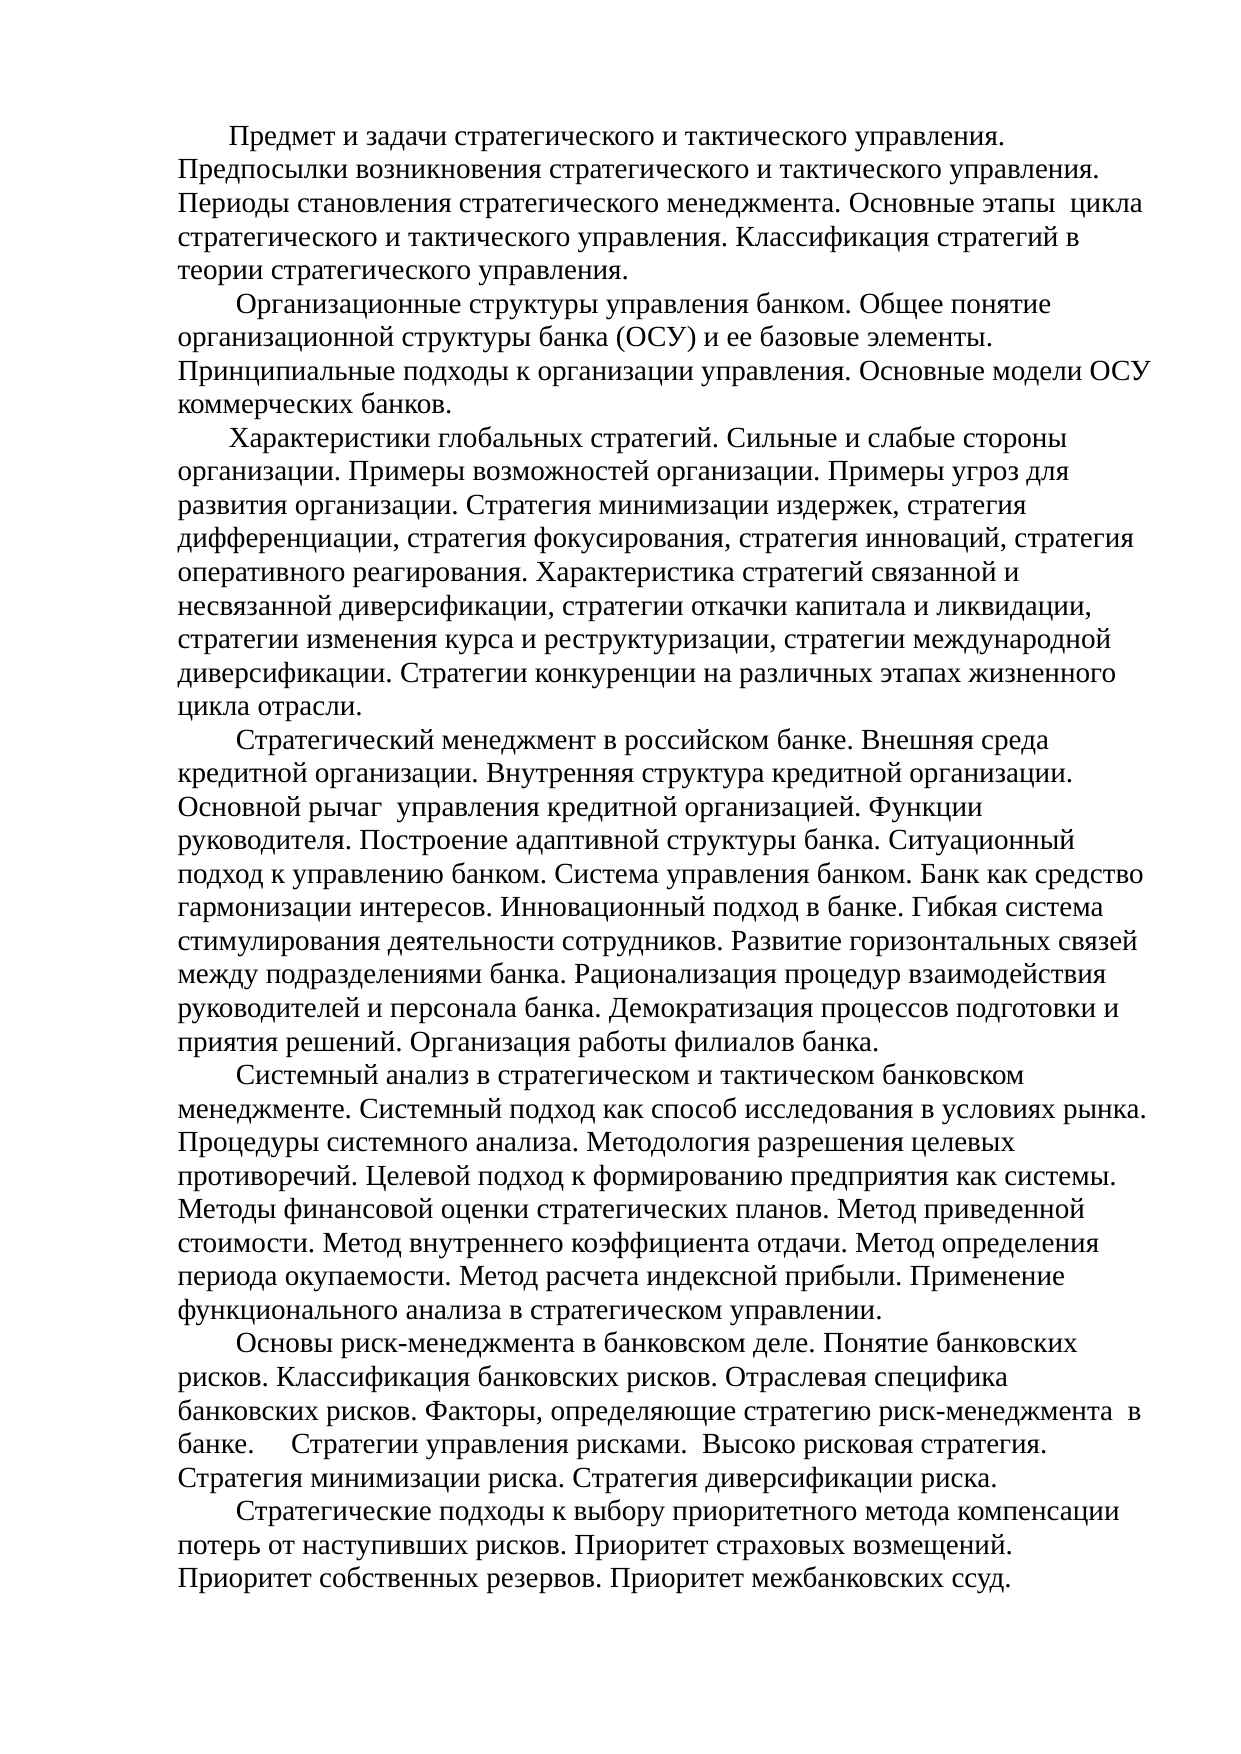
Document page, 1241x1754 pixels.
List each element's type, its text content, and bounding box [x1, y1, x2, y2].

text Организационные структуры управления банком. Общее понятие организационной структуры банка (ОСУ) и ее базовые элементы. Принципиальные подходы к организации управления. Основные модели ОСУ коммерческих банков. [177, 286, 1152, 420]
text Системный анализ в стратегическом и тактическом банковском менеджменте. Системный подход как способ исследования в условиях рынка. Процедуры системного анализа. Методология разрешения целевых противоречий. Целевой подход к формированию предприятия как системы. Методы финансовой оценки стратегических планов. Метод приведенной стоимости. Метод внутреннего коэффициента отдачи. Метод определения периода окупаемости. Метод расчета индексной прибыли. Применение функционального анализа в стратегическом управлении. [177, 1057, 1152, 1326]
text Предмет и задачи стратегического и тактического управления. Предпосылки возникновения стратегического и тактического управления. Периоды становления стратегического менеджмента. Основные этапы цикла стратегического и тактического управления. Классификация стратегий в теории стратегического управления. [177, 118, 1152, 286]
text Основы риск-менеджмента в банковском деле. Понятие банковских рисков. Классификация банковских рисков. Отраслевая специфика банковских рисков. Факторы, определяющие стратегию риск-менеджмента в банке. Стратегии управления рисками. Высоко рисковая стратегия. Стратегия минимизации риска. Стратегия диверсификации риска. [177, 1326, 1152, 1493]
text Характеристики глобальных стратегий. Сильные и слабые стороны организации. Примеры возможностей организации. Примеры угроз для развития организации. Стратегия минимизации издержек, стратегия дифференциации, стратегия фокусирования, стратегия инноваций, стратегия оперативного реагирования. Характеристика стратегий связанной и несвязанной диверсификации, стратегии откачки капитала и ликвидации, стратегии изменения курса и реструктуризации, стратегии международной диверсификации. Стратегии конкуренции на различных этапах жизненного цикла отрасли. [177, 420, 1152, 722]
text Стратегический менеджмент в российском банке. Внешняя среда кредитной организации. Внутренняя структура кредитной организации. Основной рычаг управления кредитной организацией. Функции руководителя. Построение адаптивной структуры банка. Ситуационный подход к управлению банком. Система управления банком. Банк как средство гармонизации интересов. Инновационный подход в банке. Гибкая система стимулирования деятельности сотрудников. Развитие горизонтальных связей между подразделениями банка. Рационализация процедур взаимодействия руководителей и персонала банка. Демократизация процессов подготовки и приятия решений. Организация работы филиалов банка. [177, 722, 1152, 1057]
text Стратегические подходы к выбору приоритетного метода компенсации потерь от наступивших рисков. Приоритет страховых возмещений. Приоритет собственных резервов. Приоритет межбанковских ссуд. [177, 1493, 1152, 1594]
